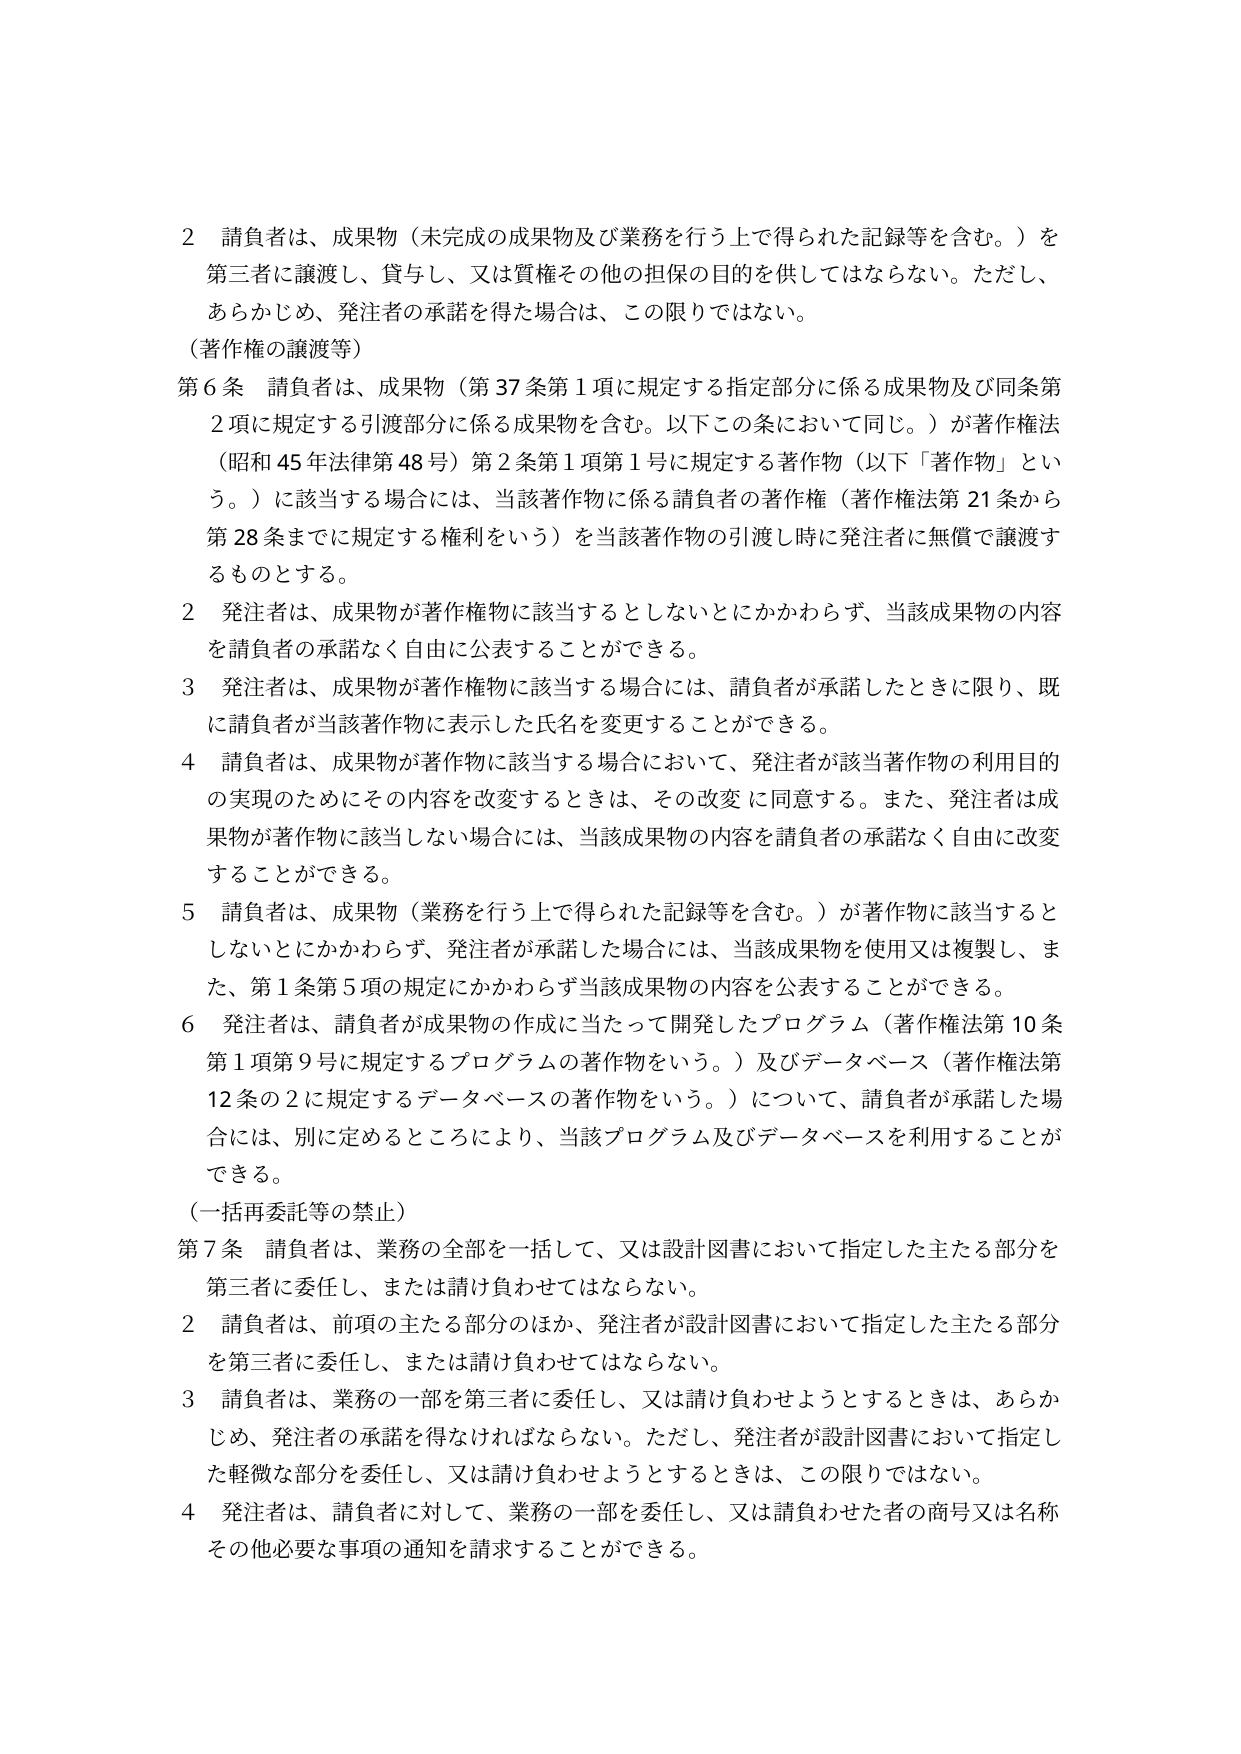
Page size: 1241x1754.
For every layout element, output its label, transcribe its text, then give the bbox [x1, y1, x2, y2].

text （一括再委託等の禁止） [177, 1192, 1063, 1229]
text ２ 請負者は、前項の主たる部分のほか、発注者が設計図書において指定した主たる部分を第三者に委任し、または請け負わせてはならない。 [177, 1304, 1063, 1379]
text ２ 発注者は、成果物が著作権物に該当するとしないとにかかわらず、当該成果物の内容を請負者の承諾なく自由に公表することができる。 [177, 592, 1063, 667]
text （著作権の譲渡等） [177, 329, 1063, 367]
text ３ 請負者は、業務の一部を第三者に委任し、又は請け負わせようとするときは、あらかじめ、発注者の承諾を得なければならない。ただし、発注者が設計図書において指定した軽微な部分を委任し、又は請け負わせようとするときは、この限りではない。 [177, 1379, 1063, 1492]
text ２ 請負者は、成果物（未完成の成果物及び業務を行う上で得られた記録等を含む。）を第三者に譲渡し、貸与し、又は質権その他の担保の目的を供してはならない。ただし、あらかじめ、発注者の承諾を得た場合は、この限りではない。 [177, 217, 1063, 329]
text ４ 発注者は、請負者に対して、業務の一部を委任し、又は請負わせた者の商号又は名称その他必要な事項の通知を請求することができる。 [177, 1492, 1063, 1567]
text ５ 請負者は、成果物（業務を行う上で得られた記録等を含む。）が著作物に該当するとしないとにかかわらず、発注者が承諾した場合には、当該成果物を使用又は複製し、また、第１条第５項の規定にかかわらず当該成果物の内容を公表することができる。 [177, 892, 1063, 1004]
text 第６条 請負者は、成果物（第37条第１項に規定する指定部分に係る成果物及び同条第２項に規定する引渡部分に係る成果物を含む。以下この条において同じ。）が著作権法（昭和45年法律第48号）第２条第１項第１号に規定する著作物（以下「著作物」という。）に該当する場合には、当該著作物に係る請負者の著作権（著作権法第21条から第28条までに規定する権利をいう）を当該著作物の引渡し時に発注者に無償で譲渡するものとする。 [177, 367, 1063, 592]
text ４ 請負者は、成果物が著作物に該当する場合において、発注者が該当著作物の利用目的の実現のためにその内容を改変するときは、その改変 に同意する。また、発注者は成果物が著作物に該当しない場合には、当該成果物の内容を請負者の承諾なく自由に改変することができる。 [177, 742, 1063, 892]
text ３ 発注者は、成果物が著作権物に該当する場合には、請負者が承諾したときに限り、既に請負者が当該著作物に表示した氏名を変更することができる。 [177, 667, 1063, 742]
text 第７条 請負者は、業務の全部を一括して、又は設計図書において指定した主たる部分を第三者に委任し、または請け負わせてはならない。 [177, 1229, 1063, 1304]
text ６ 発注者は、請負者が成果物の作成に当たって開発したプログラム（著作権法第10条第１項第９号に規定するプログラムの著作物をいう。）及びデータベース（著作権法第12条の２に規定するデータベースの著作物をいう。）について、請負者が承諾した場合には、別に定めるところにより、当該プログラム及びデータベースを利用することができる。 [177, 1004, 1063, 1192]
